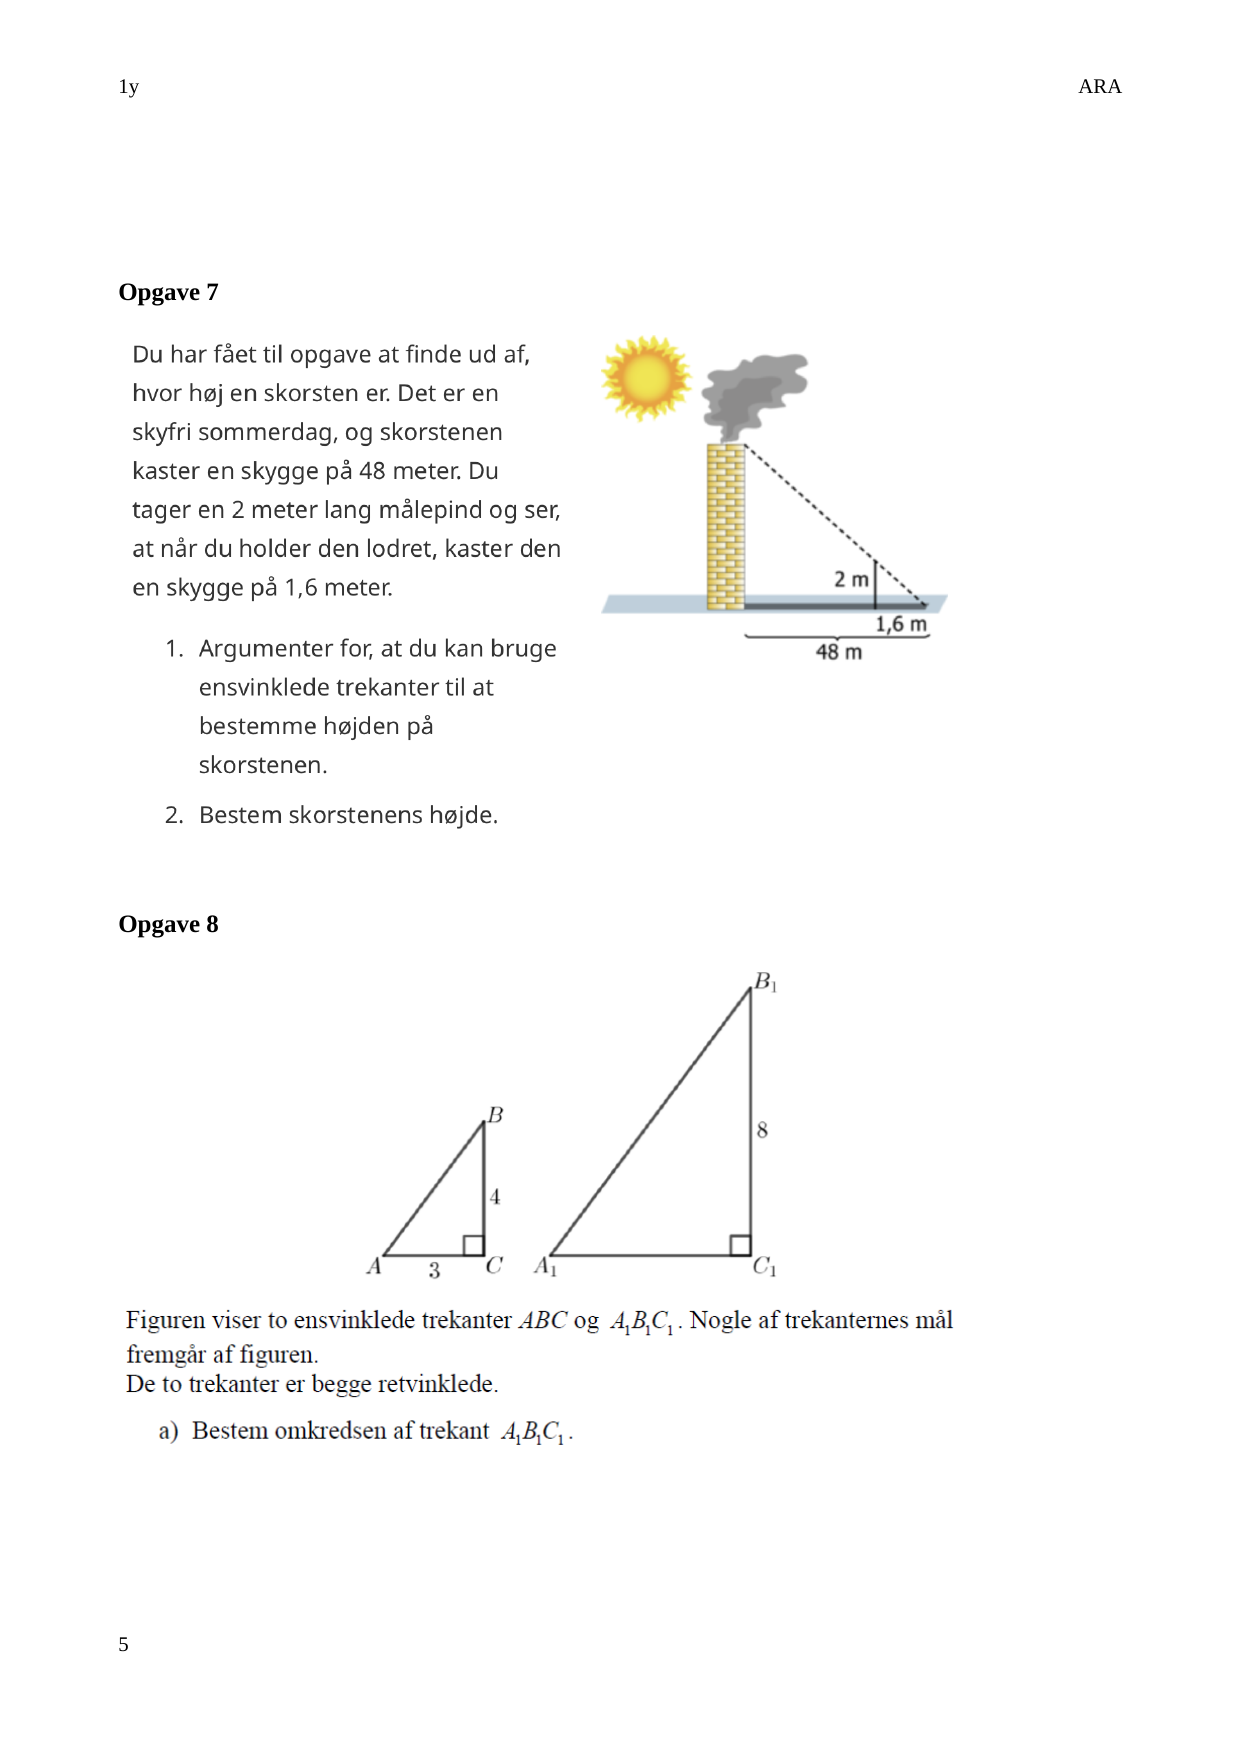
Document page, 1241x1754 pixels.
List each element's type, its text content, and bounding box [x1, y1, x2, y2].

text Opgave 8 [118, 909, 1122, 938]
text Opgave 7 [118, 277, 1122, 305]
picture [118, 326, 970, 838]
picture [118, 959, 981, 1460]
